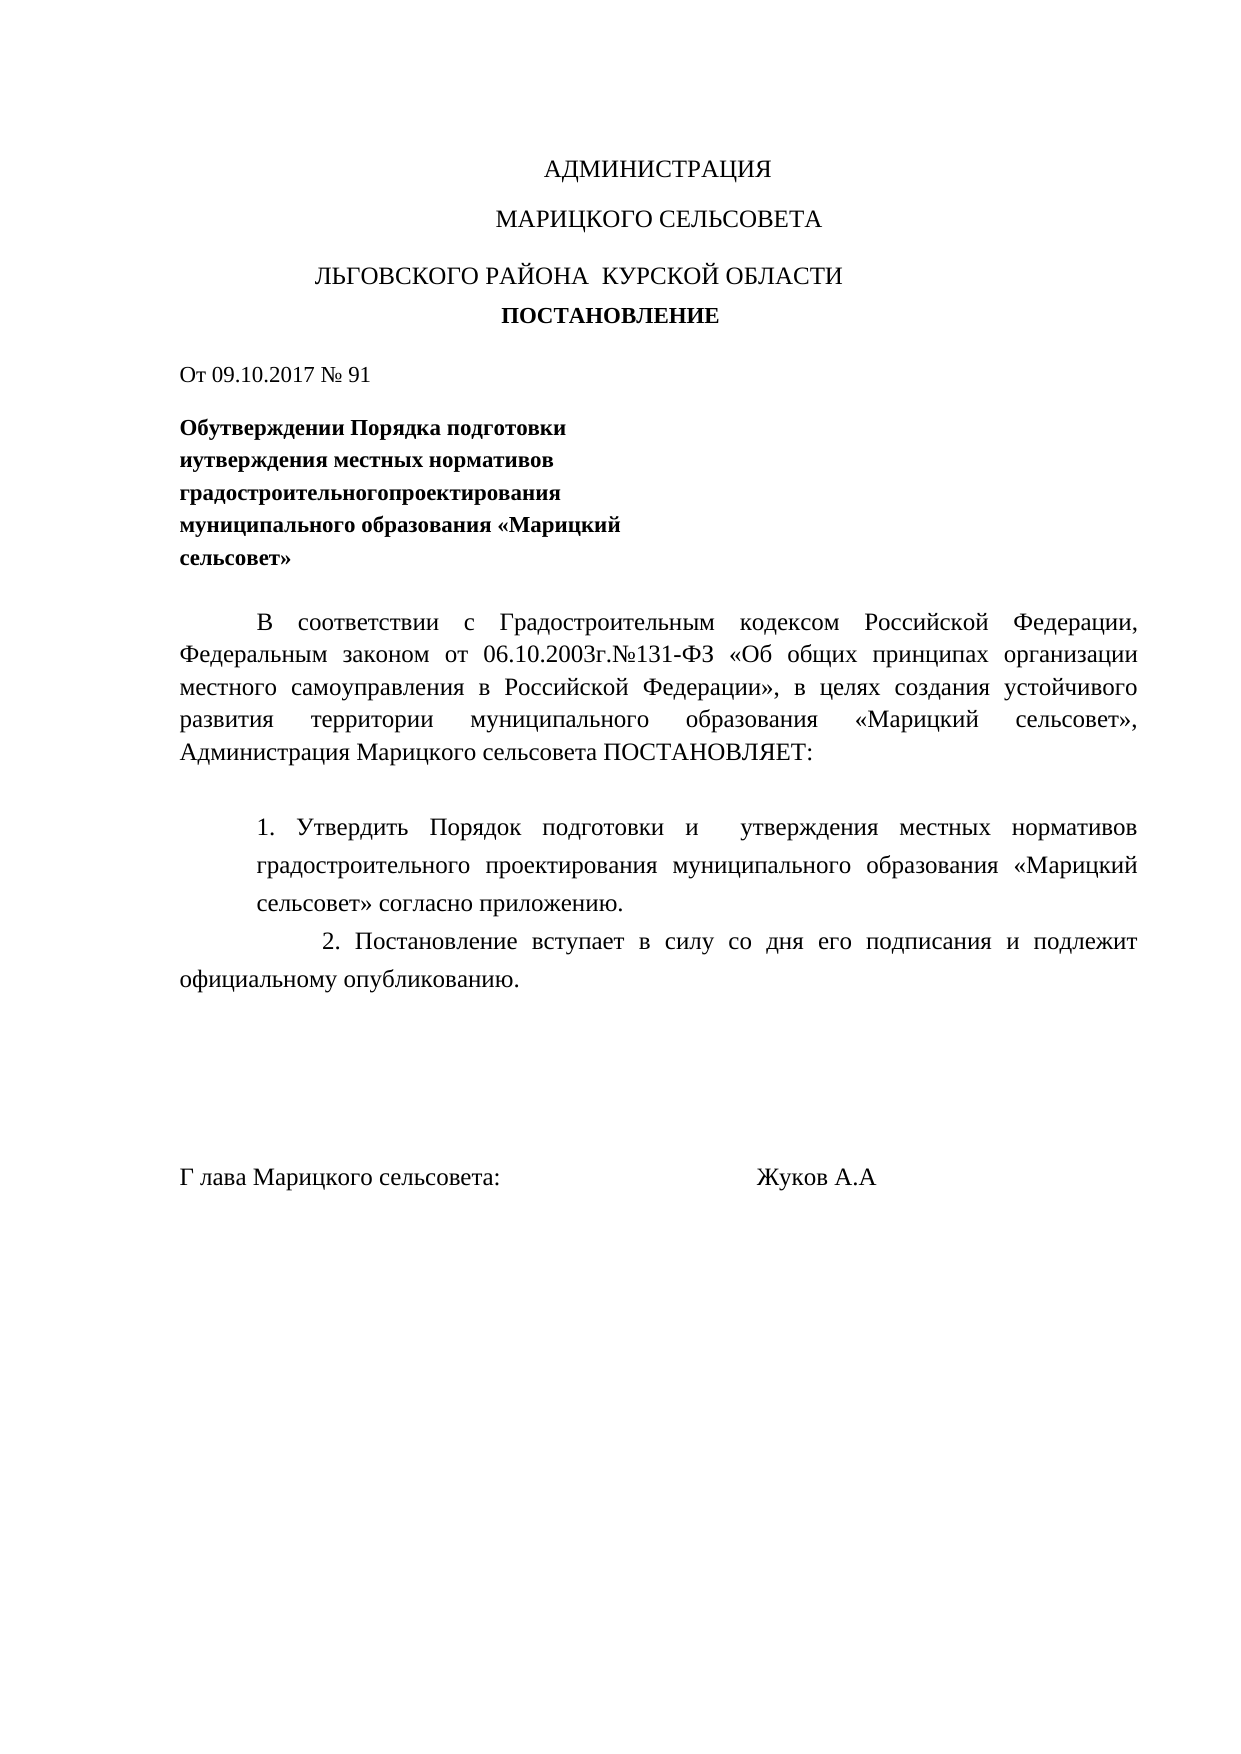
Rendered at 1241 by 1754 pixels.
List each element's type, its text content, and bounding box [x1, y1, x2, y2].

text Обутверждении Порядка подготовки иутверждения местных нормативов градостроительногопроектирования муниципального образования «Марицкий сельсовет» [179, 409, 678, 572]
text От 09.10.2017 № 91 [179, 349, 1136, 391]
text ЛЬГОВСКОГО РАЙОНА КУРСКОЙ ОБЛАСТИ [179, 261, 1138, 290]
text Г лава Марицкого сельсовета: Жуков А.А [179, 1164, 1138, 1191]
text АДМИНИСТРАЦИЯ [179, 144, 1136, 186]
text ПОСТАНОВЛЕНИЕ [179, 290, 1136, 332]
text В соответствии с Градостроительным кодексом Российской Федерации, Федеральным законом от 06.10.2003г.№131-ФЗ «Об общих принципах организации местного самоуправления в Российской Федерации», в целях создания устойчивого развития территории муниципального образования «Марицкий сельсовет», Администрация Марицкого сельсовета ПОСТАНОВЛЯЕТ: [179, 604, 1138, 767]
text МАРИЦКОГО СЕЛЬСОВЕТА [179, 204, 1138, 233]
text 2. Постановление вступает в силу со дня его подписания и подлежит официальному опубликованию. [179, 919, 1138, 995]
text 1. Утвердить Порядок подготовки и утверждения местных нормативов градостроительного проектирования муниципального образования «Марицкий сельсовет» согласно приложению. [256, 804, 1138, 919]
